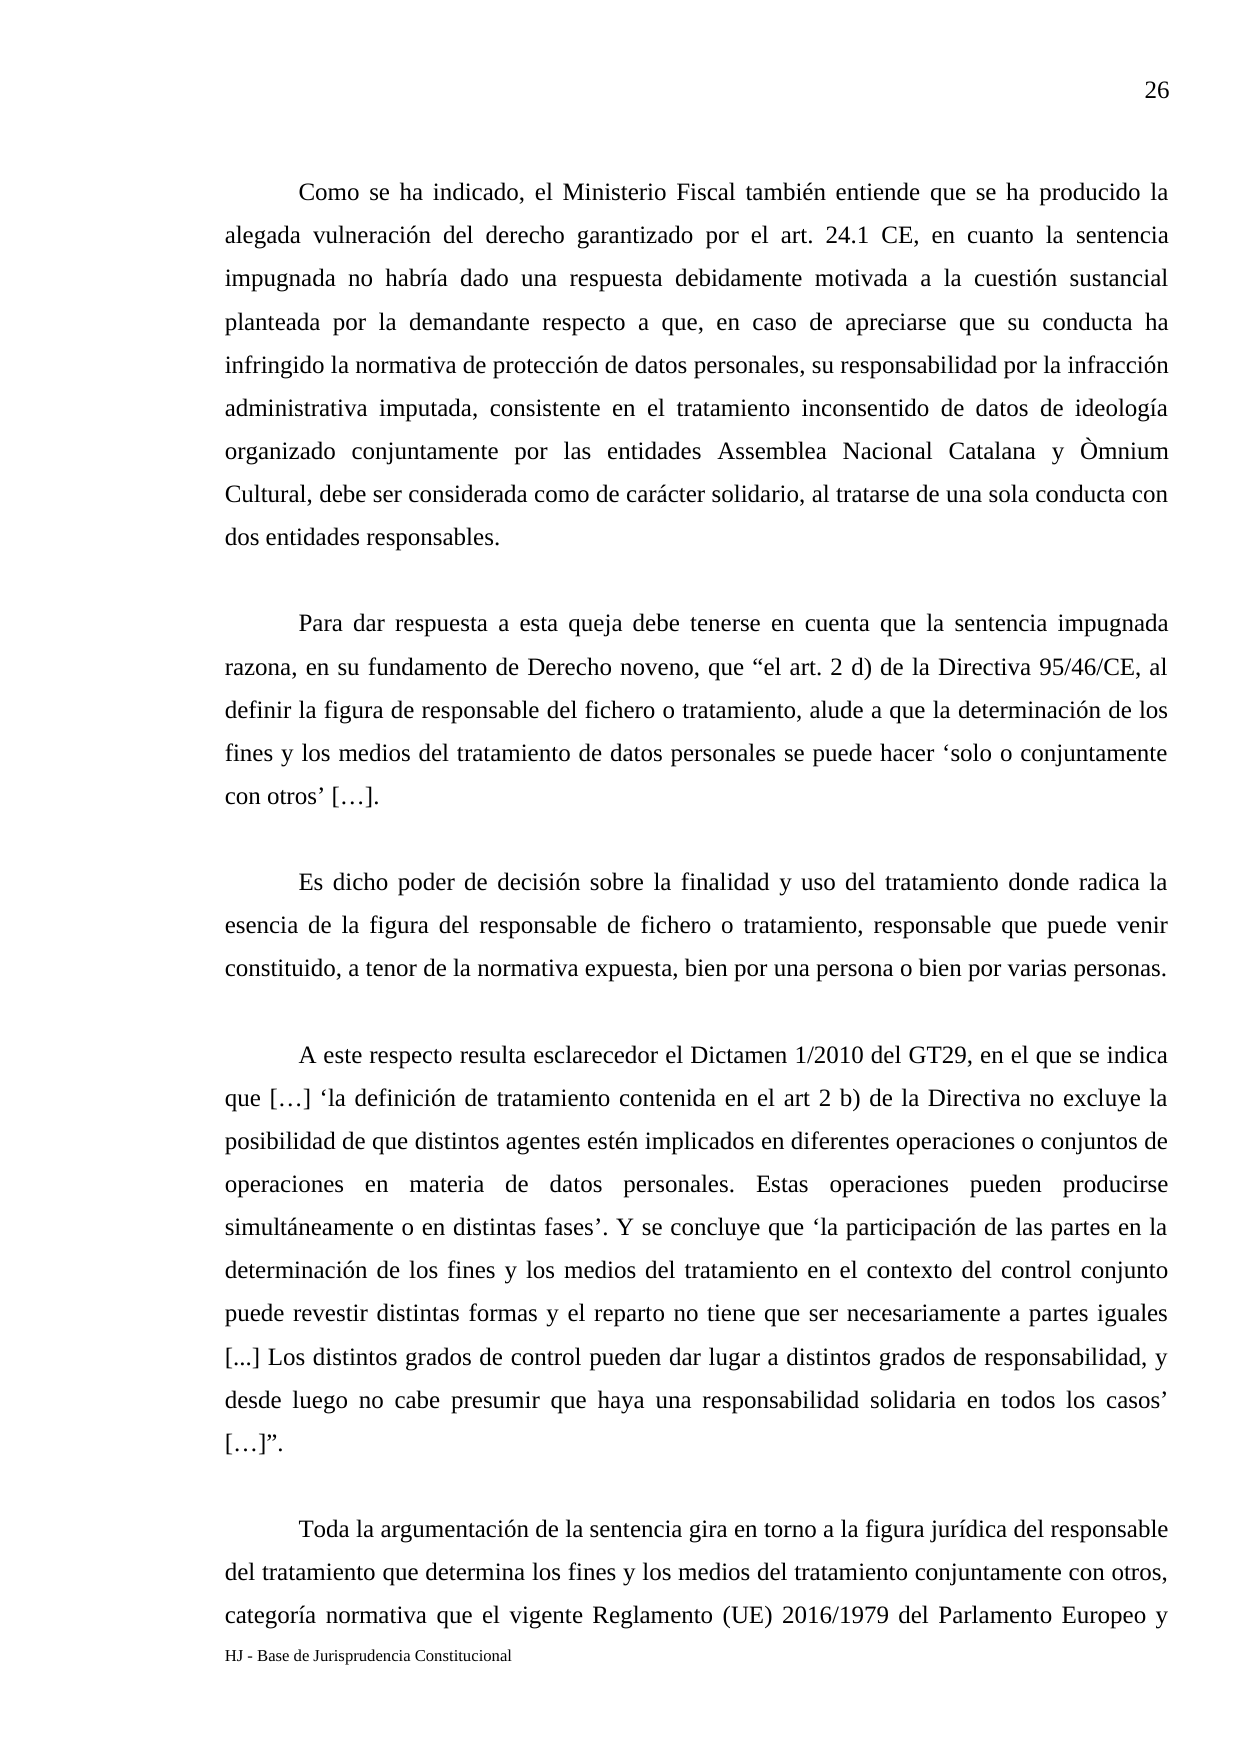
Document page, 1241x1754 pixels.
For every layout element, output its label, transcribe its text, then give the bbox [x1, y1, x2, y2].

text Como se ha indicado, el Ministerio Fiscal también entiende que se ha producido la alegada vulneración del derecho garantizado por el art. 24.1 CE, en cuanto la sentencia impugnada no habría dado una respuesta debidamente motivada a la cuestión sustancial planteada por la demandante respecto a que, en caso de apreciarse que su conducta ha infringido la normativa de protección de datos personales, su responsabilidad por la infracción administrativa imputada, consistente en el tratamiento inconsentido de datos de ideología organizado conjuntamente por las entidades Assemblea Nacional Catalana y Òmnium Cultural, debe ser considerada como de carácter solidario, al tratarse de una sola conducta con dos entidades responsables. [224, 177, 1169, 551]
text Para dar respuesta a esta queja debe tenerse en cuenta que la sentencia impugnada razona, en su fundamento de Derecho noveno, que “el art. 2 d) de la Directiva 95/46/CE, al definir la figura de responsable del fichero o tratamiento, alude a que la determinación de los fines y los medios del tratamiento de datos personales se puede hacer ‘solo o conjuntamente con otros’ […]. [224, 608, 1169, 810]
text A este respecto resulta esclarecedor el Dictamen 1/2010 del GT29, en el que se indica que […] ‘la definición de tratamiento contenida en el art 2 b) de la Directiva no excluye la posibilidad de que distintos agentes estén implicados en diferentes operaciones o conjuntos de operaciones en materia de datos personales. Estas operaciones pueden producirse simultáneamente o en distintas fases’. Y se concluye que ‘la participación de las partes en la determinación de los fines y los medios del tratamiento en el contexto del control conjunto puede revestir distintas formas y el reparto no tiene que ser necesariamente a partes iguales [...] Los distintos grados de control pueden dar lugar a distintos grados de responsabilidad, y desde luego no cabe presumir que haya una responsabilidad solidaria en todos los casos’ […]”. [224, 1040, 1169, 1457]
text Es dicho poder de decisión sobre la finalidad y uso del tratamiento donde radica la esencia de la figura del responsable de fichero o tratamiento, responsable que puede venir constituido, a tenor de la normativa expuesta, bien por una persona o bien por varias personas. [224, 867, 1169, 982]
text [224, 1514, 1169, 1629]
